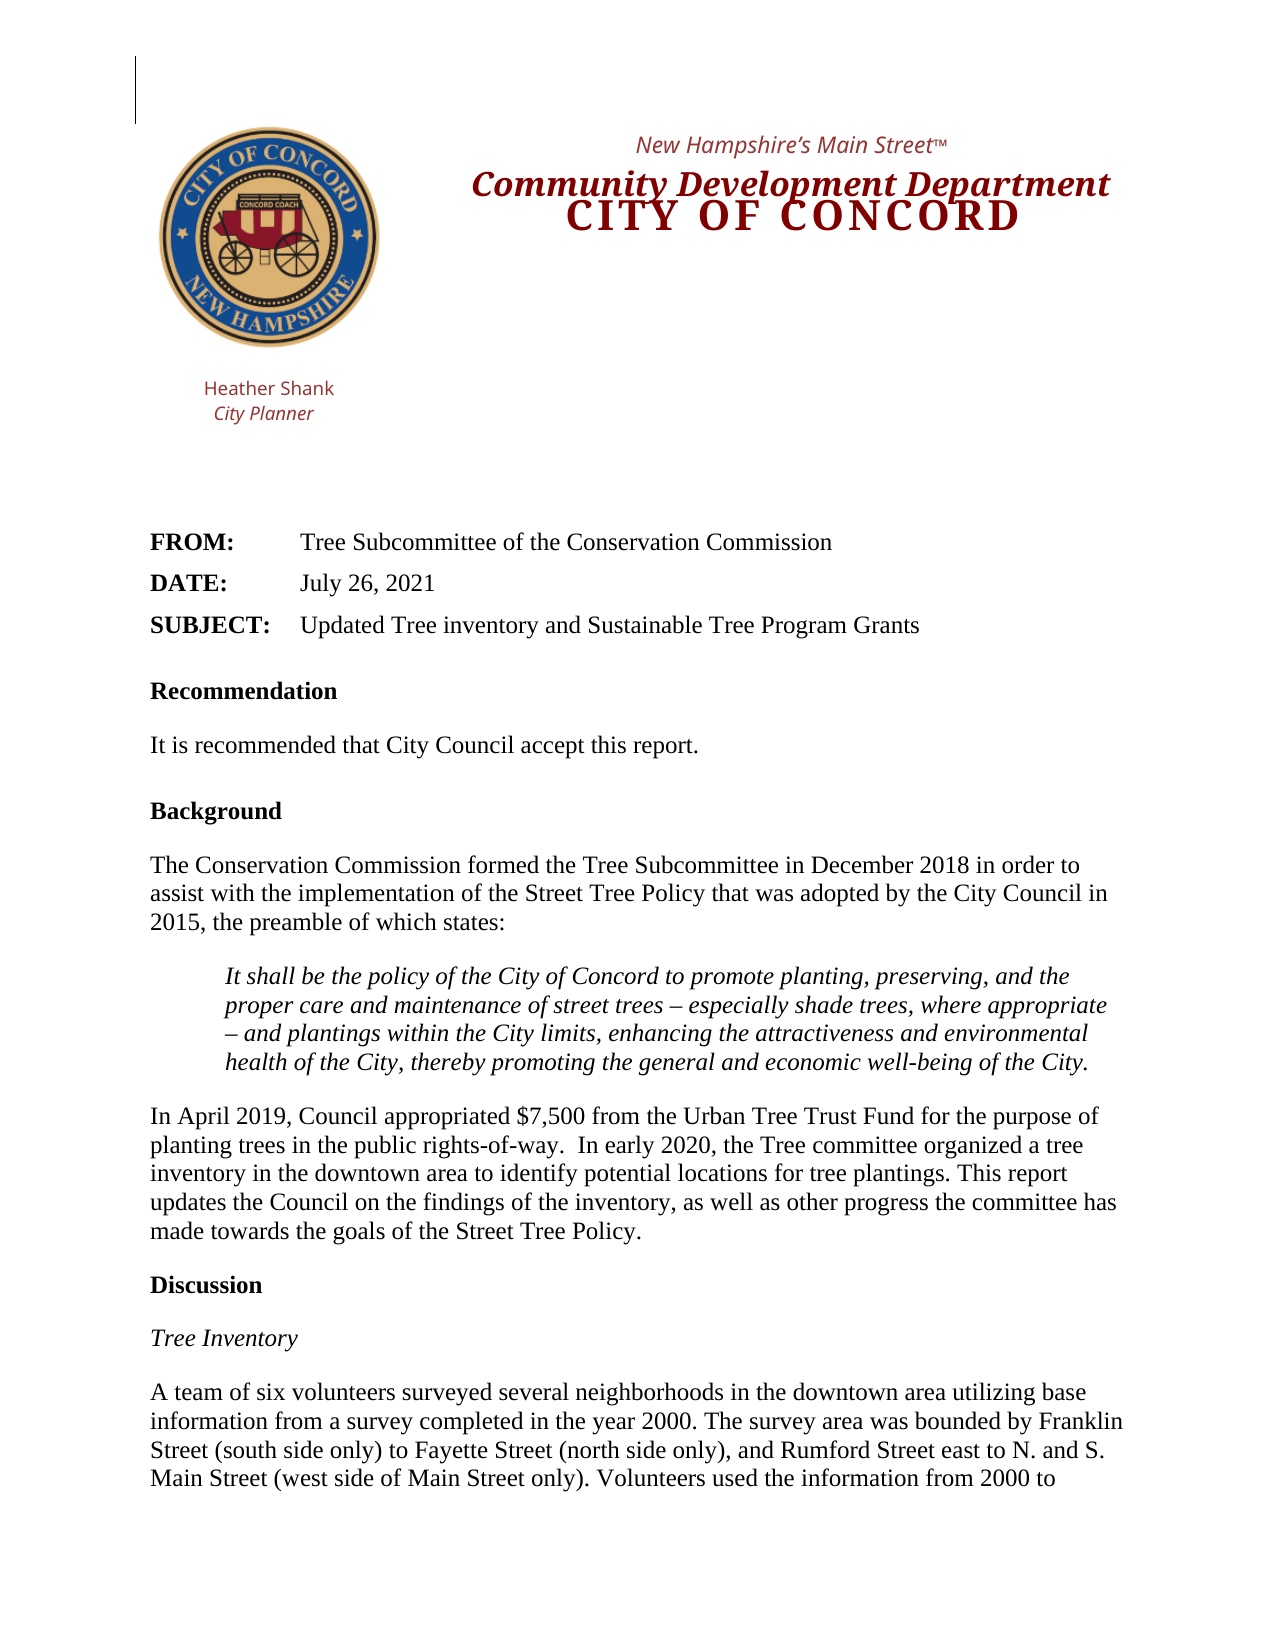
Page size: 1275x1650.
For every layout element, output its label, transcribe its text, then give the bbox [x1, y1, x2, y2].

text Community Development Department [406, 161, 1179, 206]
text SUBJECT: Updated Tree inventory and Sustainable Tree Program Grants [150, 610, 1125, 638]
text Heather Shank [150, 375, 1125, 400]
text Tree Inventory [150, 1323, 1125, 1352]
text City Planner [150, 400, 1125, 426]
text It shall be the policy of the City of Concord to promote planting, preserving, and the proper care and maintenance of street trees – especially shade trees, where appropriate – and plantings within the City limits, enhancing the attractiveness and environmental health of the City, thereby promoting the general and economic well-being of the City. [225, 961, 1125, 1076]
text It is recommended that City Council accept this report. [150, 730, 1125, 758]
text CITY OF CONCORD [406, 206, 1179, 243]
picture [150, 124, 385, 350]
text Discussion [150, 1270, 1125, 1298]
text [150, 1377, 1125, 1492]
subtitle Recommendation [150, 676, 1125, 705]
text DATE: July 26, 2021 [150, 568, 1125, 597]
subtitle Background [150, 796, 1125, 825]
text New Hampshire’s Main Street™ [406, 129, 1179, 161]
text The Conservation Commission formed the Tree Subcommittee in December 2018 in order to assist with the implementation of the Street Tree Policy that was adopted by the City Council in 2015, the preamble of which states: [150, 850, 1125, 936]
text FROM: Tree Subcommittee of the Conservation Commission [150, 527, 1125, 556]
text In April 2019, Council appropriated $7,500 from the Urban Tree Trust Fund for the purpose of planting trees in the public rights-of-way. In early 2020, the Tree committee organized a tree inventory in the downtown area to identify potential locations for tree plantings. This report updates the Council on the findings of the inventory, as well as other progress the committee has made towards the goals of the Street Tree Policy. [150, 1101, 1125, 1245]
